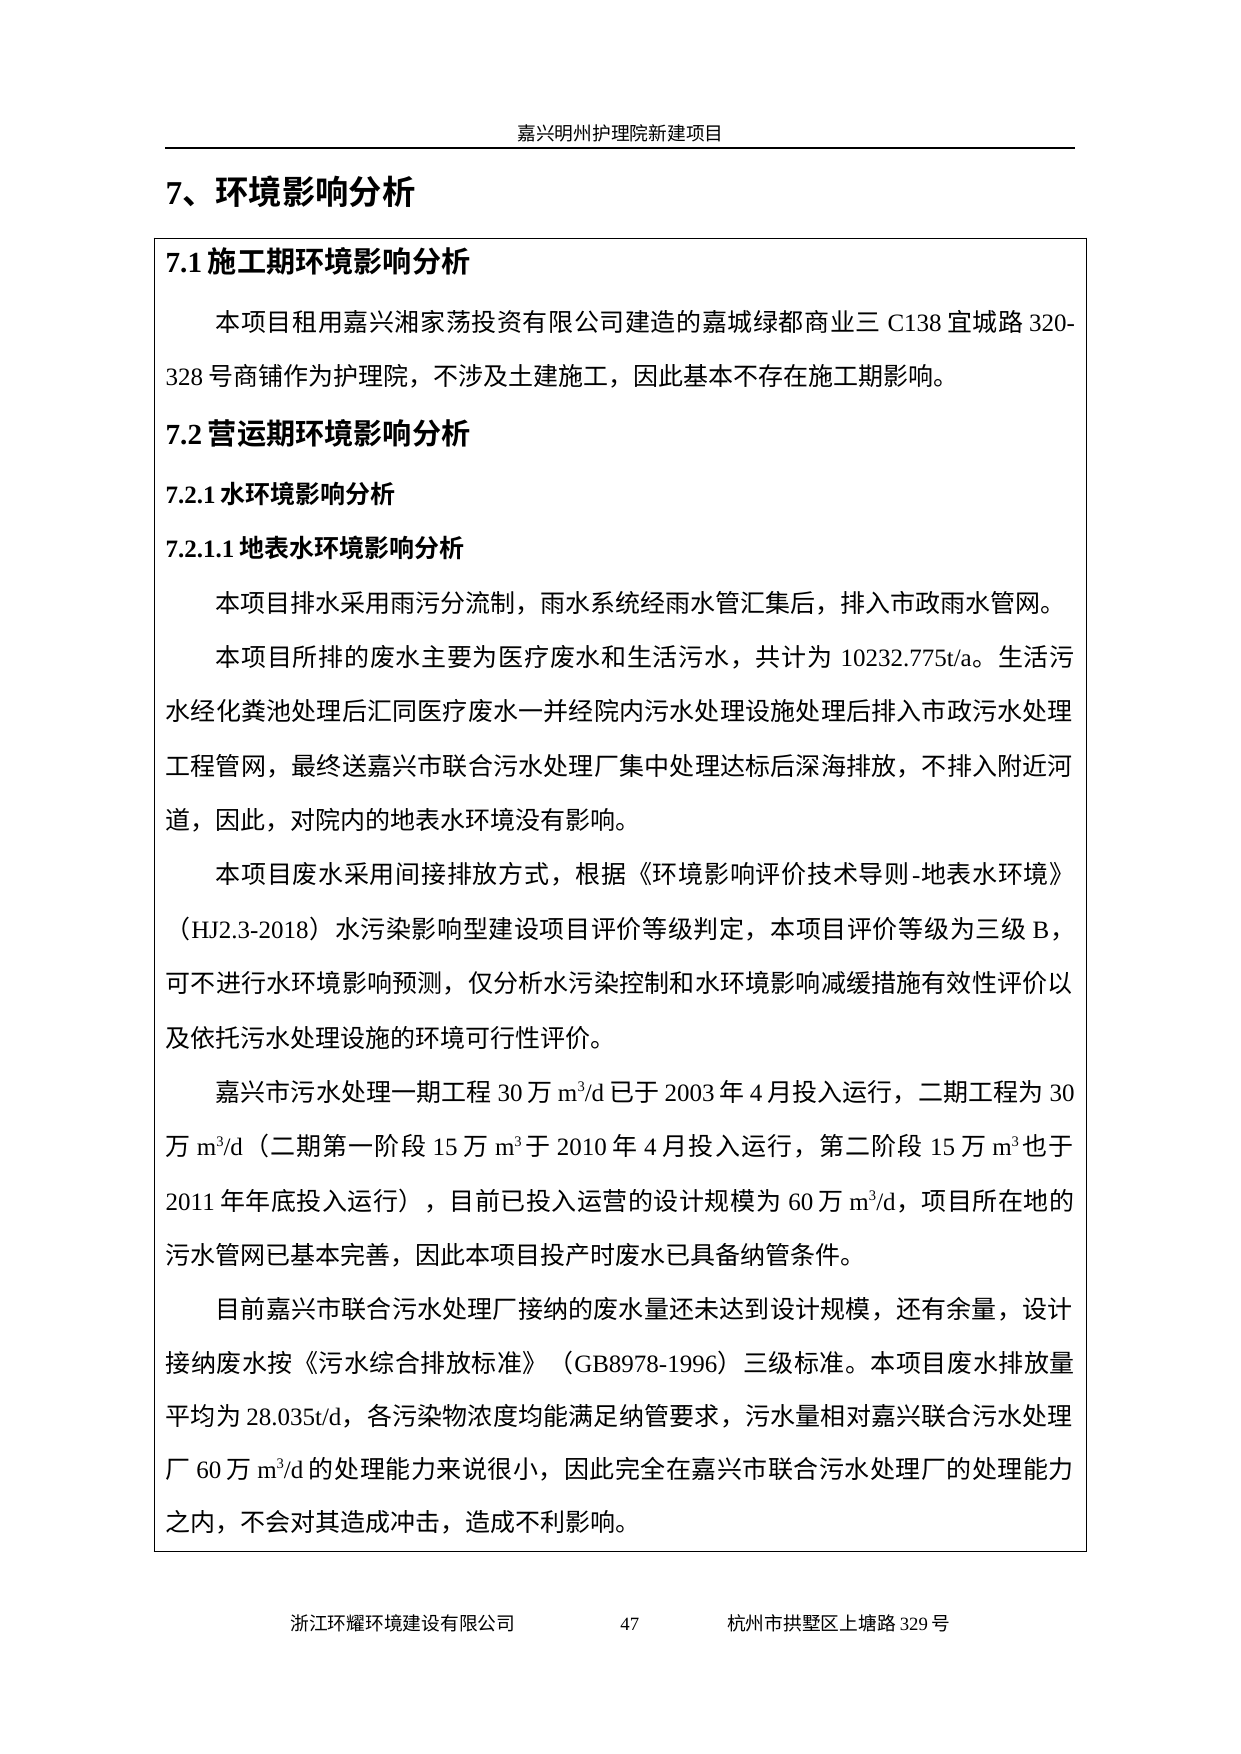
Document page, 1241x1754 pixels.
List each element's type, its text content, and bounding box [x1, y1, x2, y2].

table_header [155, 239, 1086, 1551]
text 7、环境影响分析 [165, 165, 1075, 214]
